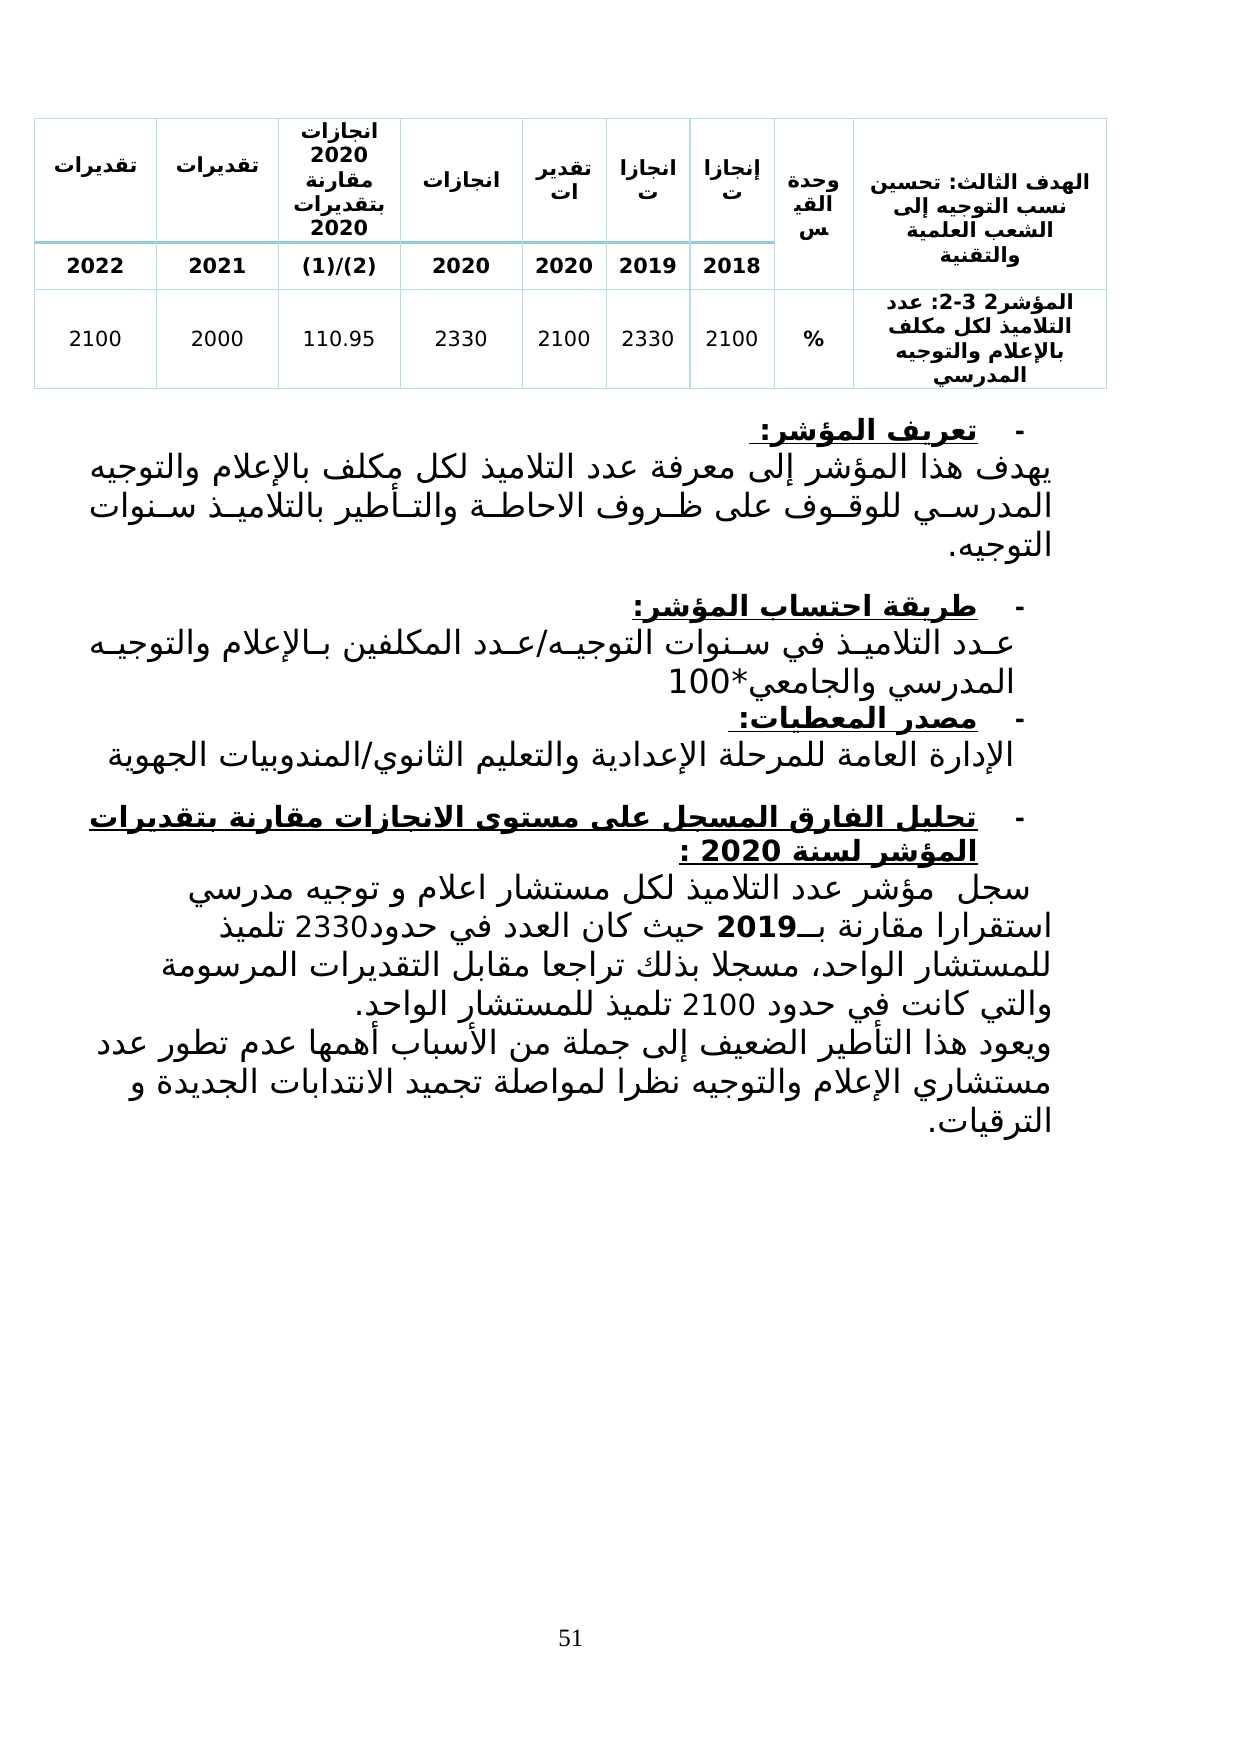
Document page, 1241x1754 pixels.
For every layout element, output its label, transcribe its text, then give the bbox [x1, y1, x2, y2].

table_cell 2019 [607, 244, 689, 289]
table_cell 2330 [401, 290, 522, 387]
table_header الهدف الثالث: تحسين نسب التوجيه إلى الشعب العلمية والتقنية [854, 119, 1106, 289]
list مصدر المعطيات: [89, 701, 1015, 736]
table_header تقديرات [157, 119, 278, 241]
table_header انجازات [401, 119, 522, 241]
table_cell 110.95 [279, 290, 400, 387]
table_cell (2)/(1) [279, 244, 400, 289]
table_cell 2020 [401, 244, 522, 289]
list تحليل الفارق المسجل على مستوى الانجازات مقارنة بتقديرات المؤشر لسنة 2020 : [89, 800, 1015, 868]
table_cell 2022 [35, 244, 156, 289]
table_cell 2100 [691, 290, 774, 387]
table_cell 2100 [523, 290, 606, 387]
table_cell المؤشر2 3-2: عدد التلاميذ لكل مكلف بالإعلام والتوجيه المدرسي [854, 290, 1106, 387]
table_header تقديرات [523, 119, 606, 241]
text يهدف هذا المؤشر إلى معرفة عدد التلاميذ لكل مكلف بالإعلام والتوجيه المدرسي للوقوف على ظروف الاحاطة والتأطير بالتلاميذ سنوات التوجيه. [89, 448, 1053, 564]
text ويعود هذا التأطير الضعيف إلى جملة من الأسباب أهمها عدم تطور عدد مستشاري الإعلام والتوجيه نظرا لمواصلة تجميد الانتدابات الجديدة و الترقيات. [89, 1023, 1053, 1140]
list عدد التلاميذ في سنوات التوجيه/عدد المكلفين بالإعلام والتوجيه المدرسي والجامعي*100 [89, 623, 1015, 701]
table_cell 2018 [691, 244, 774, 289]
table_cell % [775, 290, 853, 387]
table_cell 2020 [523, 244, 606, 289]
table_header إنجازات [691, 119, 774, 241]
table_cell 2021 [157, 244, 278, 289]
table_cell 2000 [157, 290, 278, 387]
table_cell 2100 [35, 290, 156, 387]
table_header انجازات [607, 119, 689, 241]
list تعريف المؤشر: [89, 413, 1015, 448]
table_header وحدة القيس [775, 119, 853, 289]
list طريقة احتساب المؤشر: [89, 589, 1015, 623]
list الإدارة العامة للمرحلة الإعدادية والتعليم الثانوي/المندوبيات الجهوية [89, 736, 1015, 774]
table_header انجازات 2020 مقارنة بتقديرات 2020 [279, 119, 400, 241]
table_cell 2330 [607, 290, 689, 387]
text سجل مؤشر عدد التلاميذ لكل مستشار اعلام و توجيه مدرسي استقرارا مقارنة بــ2019 حيث كان العدد في حدود2330 تلميذ للمستشار الواحد، مسجلا بذلك تراجعا مقابل التقديرات المرسومة والتي كانت في حدود 2100 تلميذ للمستشار الواحد. [89, 868, 1053, 1023]
table_header تقديرات [35, 119, 156, 241]
